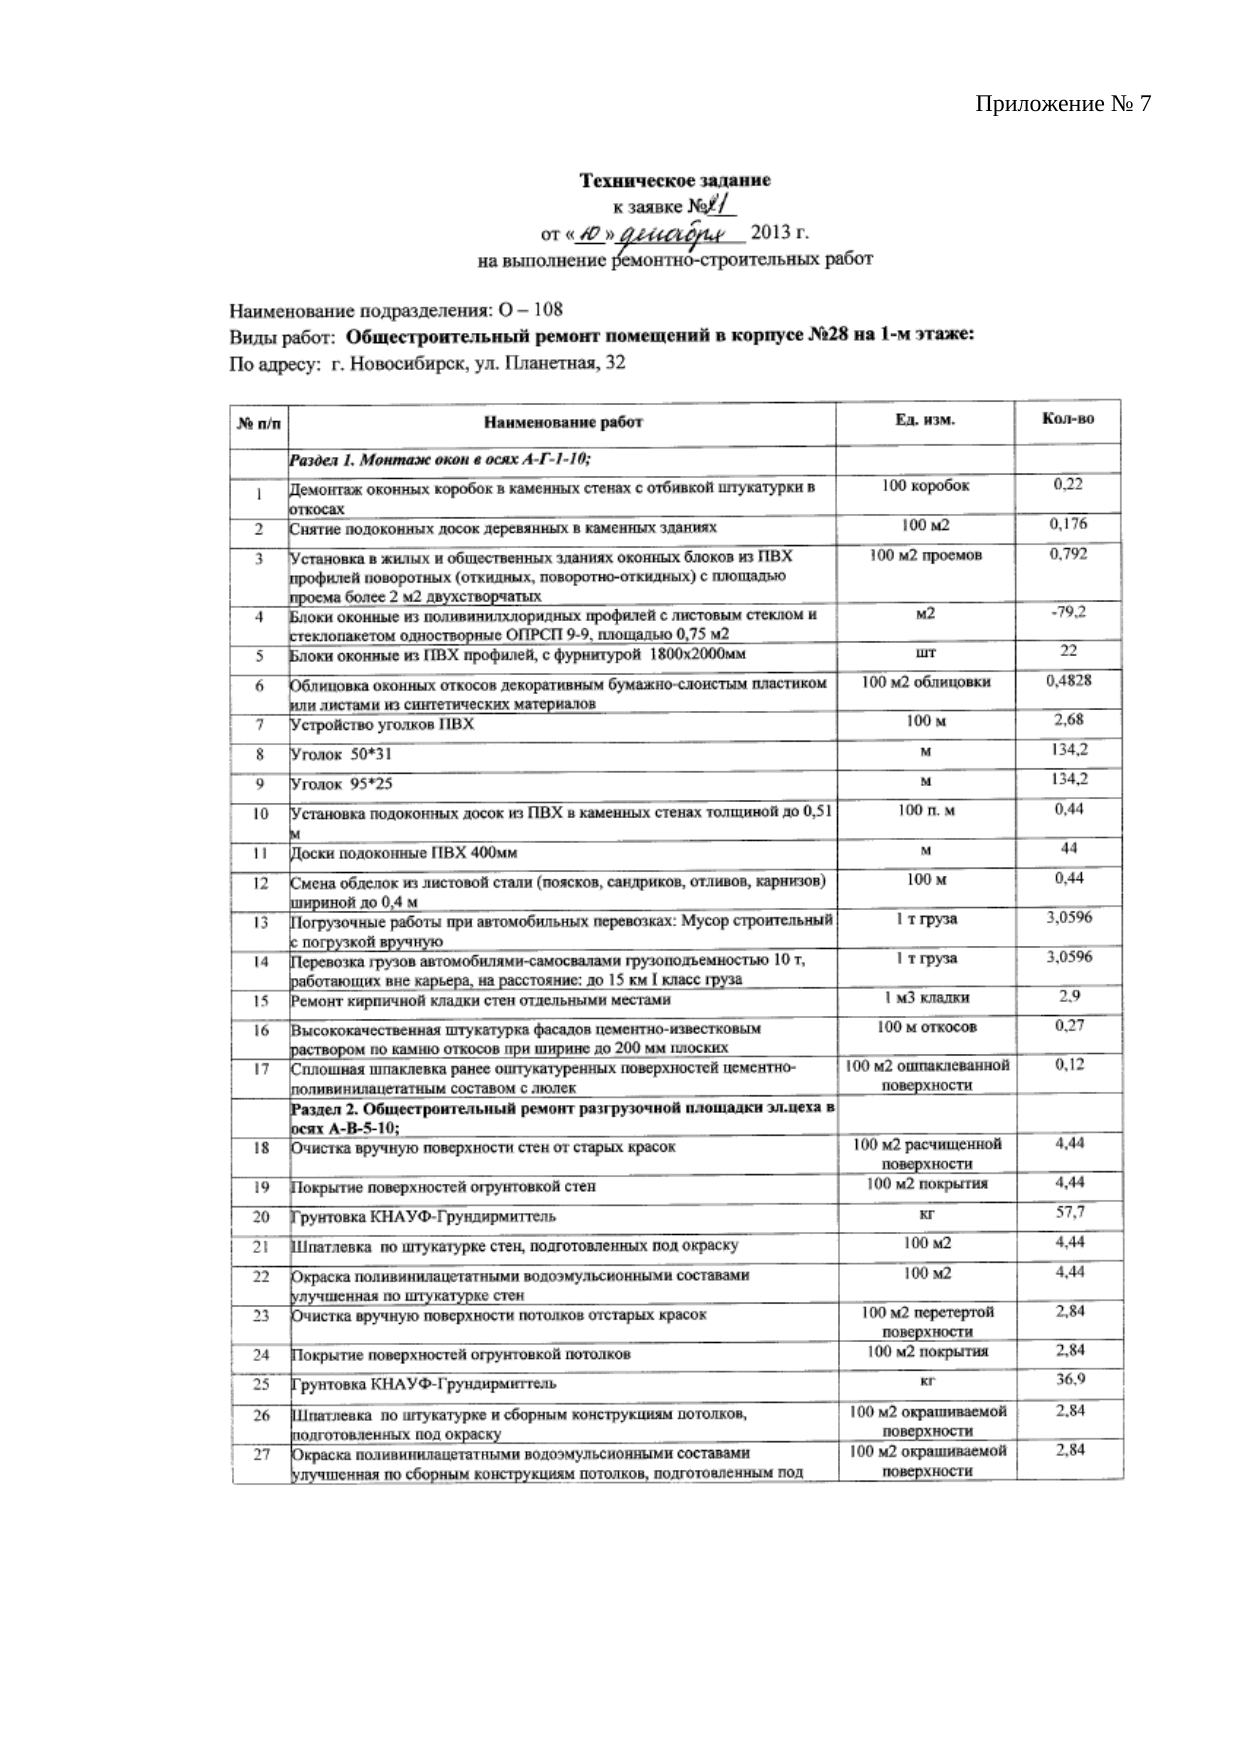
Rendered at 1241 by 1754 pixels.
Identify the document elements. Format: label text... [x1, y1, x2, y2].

text Приложение № 7 [177, 89, 1152, 116]
picture [177, 116, 1151, 1504]
